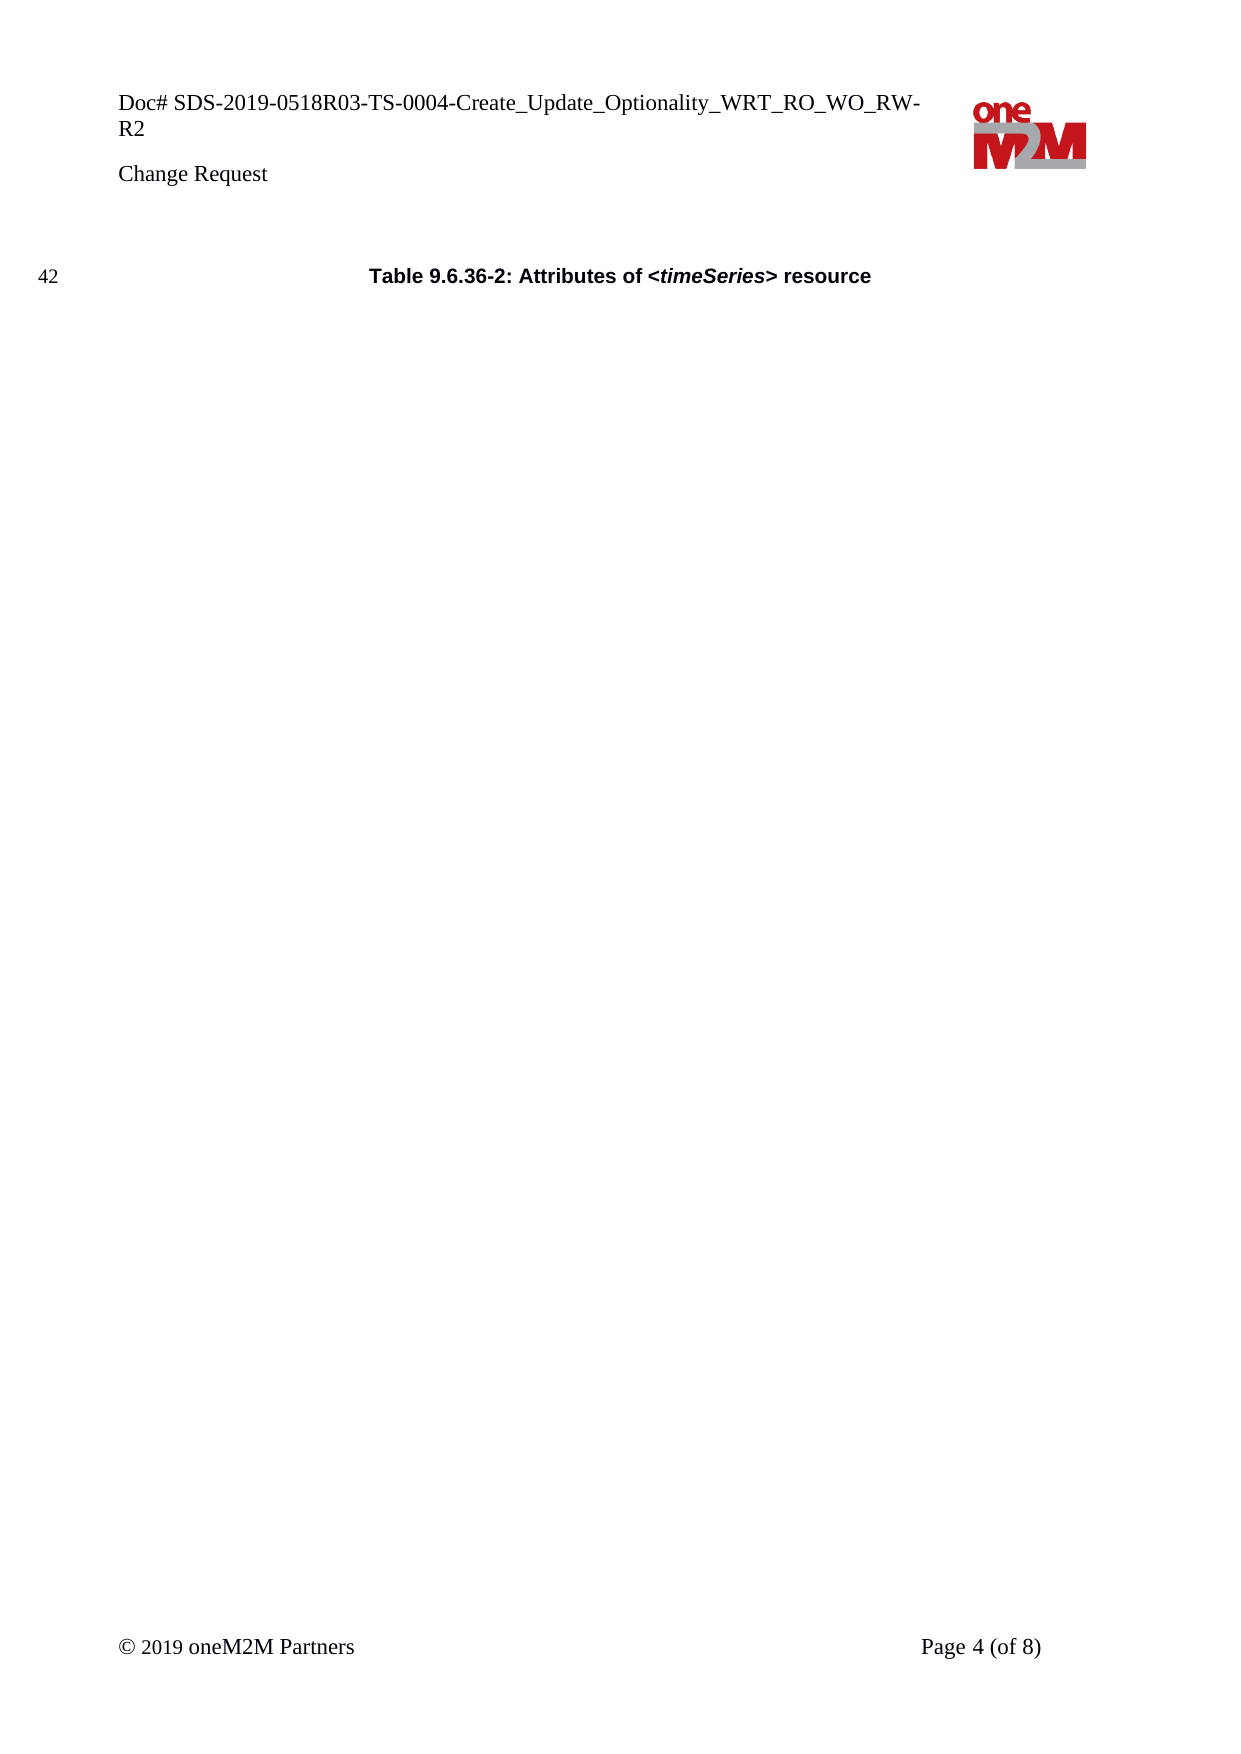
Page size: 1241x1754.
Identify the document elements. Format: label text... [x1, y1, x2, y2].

text Table 9.6.36-2: Attributes of <timeSeries> resource [118, 264, 1122, 288]
picture [959, 88, 1100, 184]
